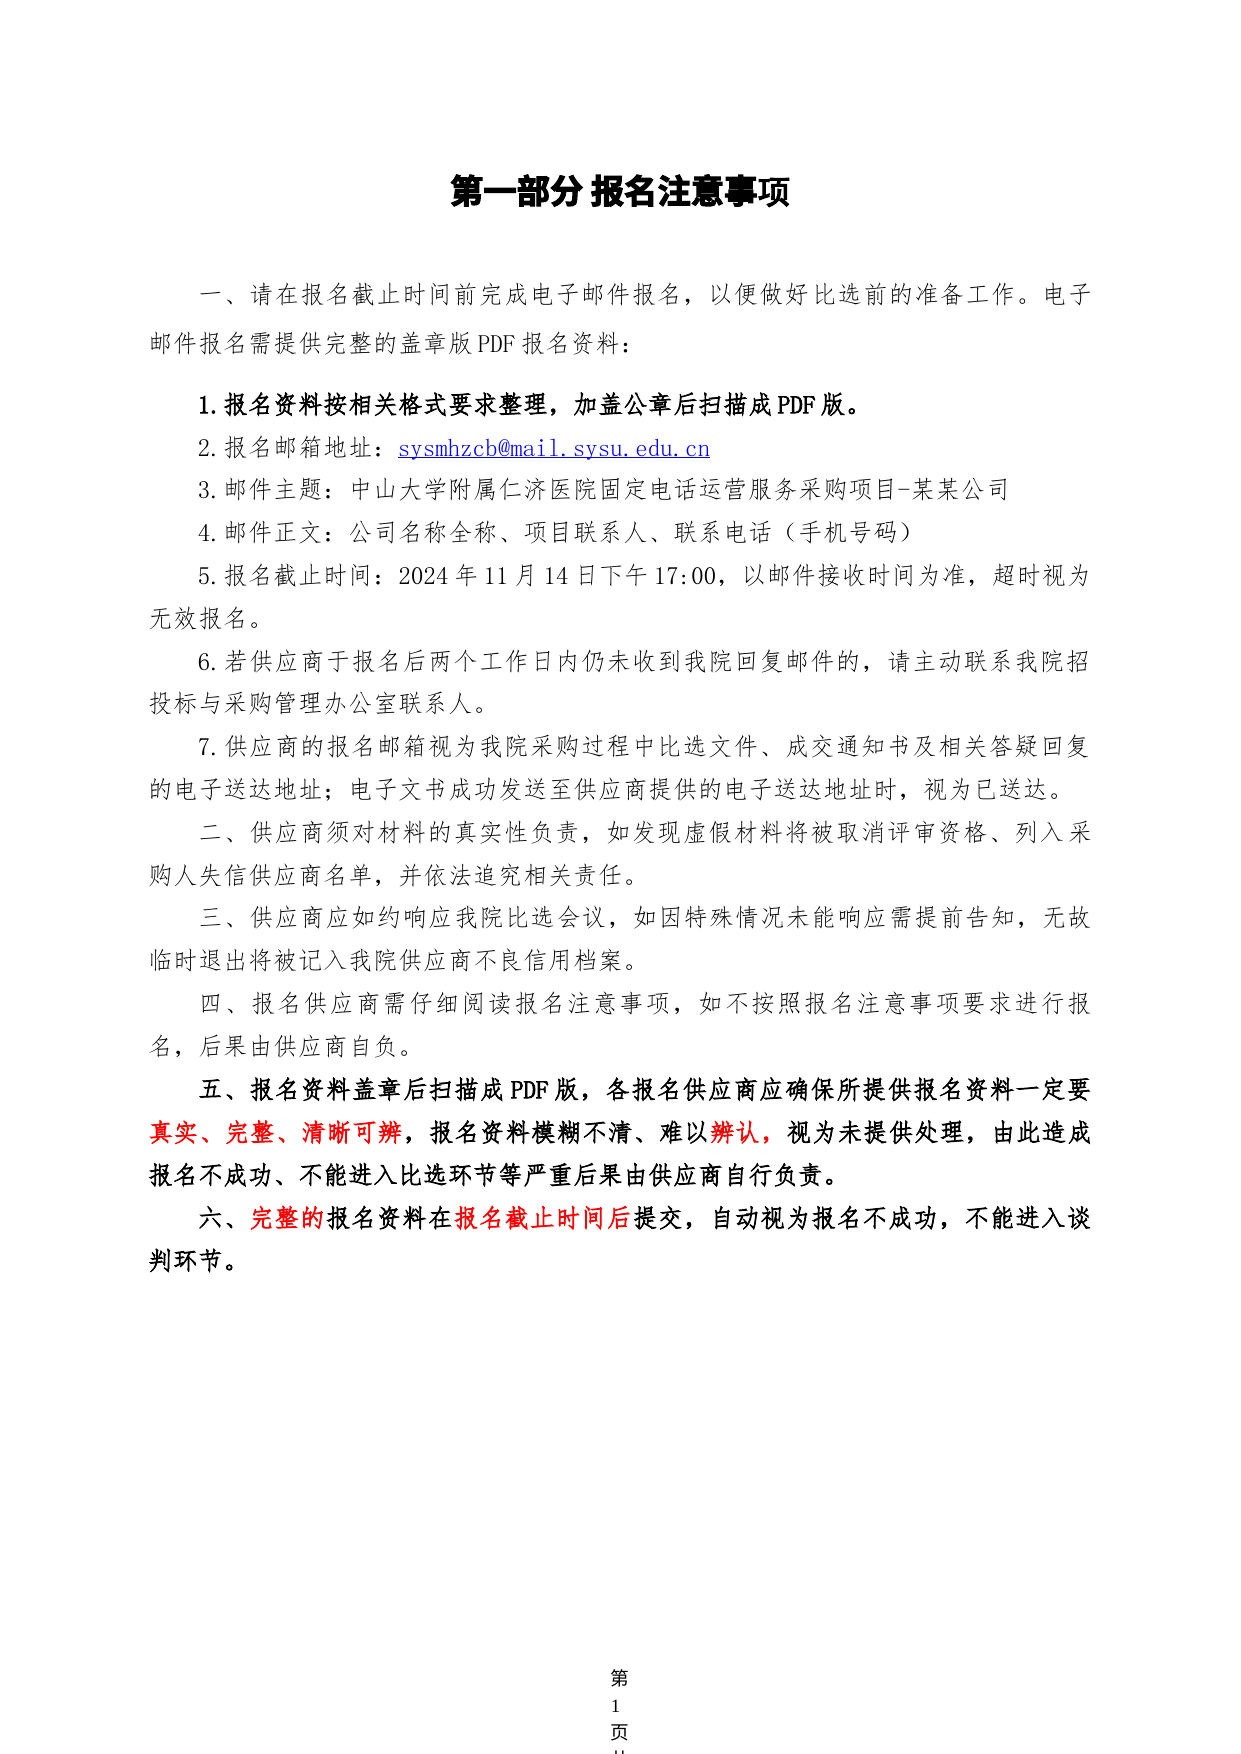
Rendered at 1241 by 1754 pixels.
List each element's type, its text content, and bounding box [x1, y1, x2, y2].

text 4.邮件正文：公司名称全称、项目联系人、联系电话（手机号码） [148, 517, 1092, 545]
text 三、供应商应如约响应我院比选会议，如因特殊情况未能响应需提前告知，无故临时退出将被记入我院供应商不良信用档案。 [148, 902, 1092, 973]
text 6.若供应商于报名后两个工作日内仍未收到我院回复邮件的，请主动联系我院招投标与采购管理办公室联系人。 [148, 645, 1092, 716]
text 3.邮件主题：中山大学附属仁济医院固定电话运营服务采购项目-某某公司 [148, 474, 1092, 502]
text 六、完整的报名资料在报名截止时间后提交，自动视为报名不成功，不能进入谈判环节。 [148, 1202, 1092, 1273]
text 7.供应商的报名邮箱视为我院采购过程中比选文件、成交通知书及相关答疑回复的电子送达地址；电子文书成功发送至供应商提供的电子送达地址时，视为已送达。 [148, 731, 1092, 802]
text 5.报名截止时间：2024年11月14日下午17:00，以邮件接收时间为准，超时视为无效报名。 [148, 559, 1092, 631]
text 一、请在报名截止时间前完成电子邮件报名，以便做好比选前的准备工作。电子邮件报名需提供完整的盖章版PDF报名资料： [148, 276, 1092, 358]
text 四、报名供应商需仔细阅读报名注意事项，如不按照报名注意事项要求进行报名，后果由供应商自负。 [148, 987, 1092, 1059]
text 2.报名邮箱地址：sysmhzcb@mail.sysu.edu.cn [148, 431, 1092, 459]
text 1.报名资料按相关格式要求整理，加盖公章后扫描成PDF版。 [148, 388, 1092, 417]
text 五、报名资料盖章后扫描成PDF版，各报名供应商应确保所提供报名资料一定要真实、完整、清晰可辨，报名资料模糊不清、难以辨认，视为未提供处理，由此造成报名不成功、不能进入比选环节等严重后果由供应商自行负责。 [148, 1073, 1092, 1187]
subtitle 第一部分 报名注意事项 [148, 157, 1092, 222]
text 二、供应商须对材料的真实性负责，如发现虚假材料将被取消评审资格、列入采购人失信供应商名单，并依法追究相关责任。 [148, 816, 1092, 888]
